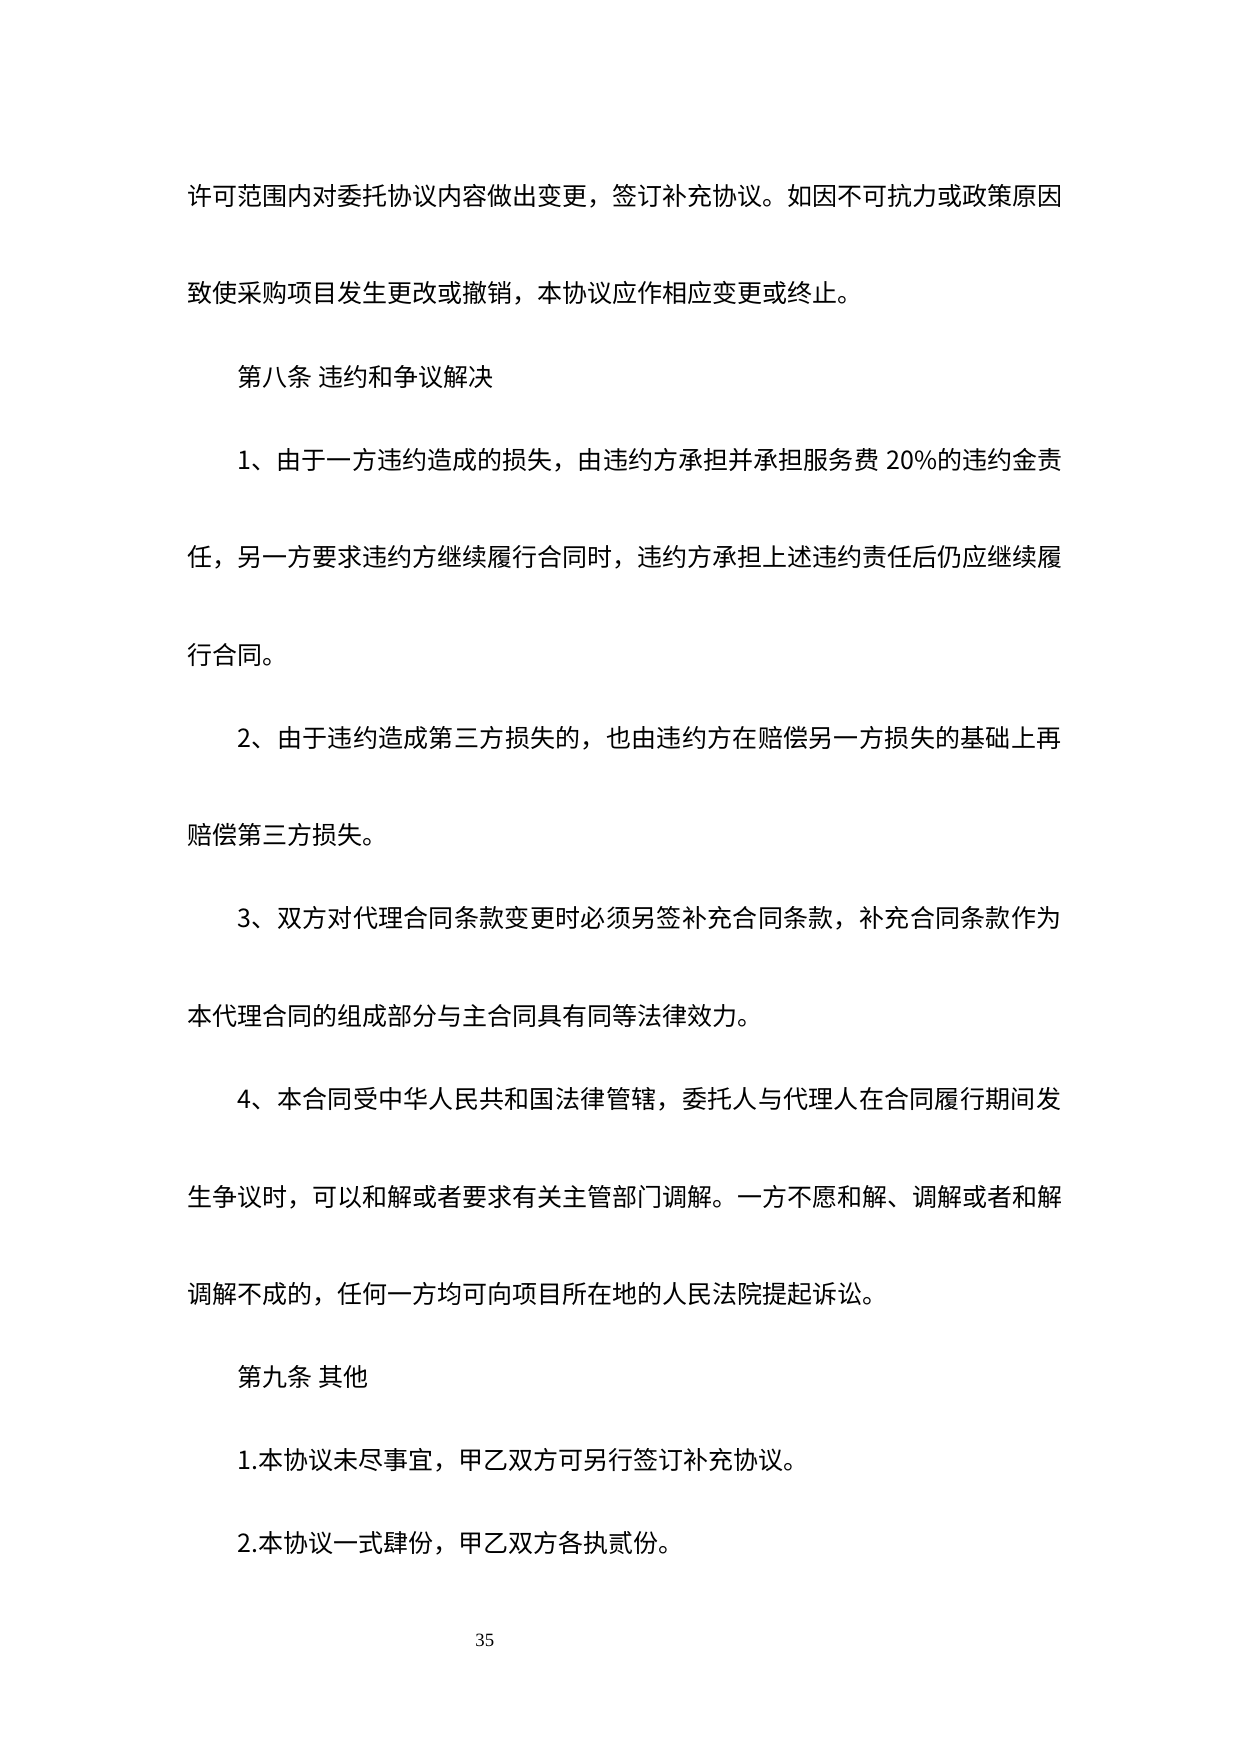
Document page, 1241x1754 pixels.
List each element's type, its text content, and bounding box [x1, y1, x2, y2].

text 2.本协议一式肆份，甲乙双方各执贰份。 [187, 1509, 1063, 1574]
text 第九条 其他 [187, 1343, 1063, 1408]
text 4、本合同受中华人民共和国法律管辖，委托人与代理人在合同履行期间发生争议时，可以和解或者要求有关主管部门调解。一方不愿和解、调解或者和解、调解不成的，任何一方均可向项目所在地的人民法院提起诉讼。 [187, 1065, 1063, 1325]
text 2、由于违约造成第三方损失的，也由违约方在赔偿另一方损失的基础上再赔偿第三方损失。 [187, 704, 1063, 866]
text 第八条 违约和争议解决 [187, 343, 1063, 408]
text 1、由于一方违约造成的损失，由违约方承担并承担服务费20%的违约金责任，另一方要求违约方继续履行合同时，违约方承担上述违约责任后仍应继续履行合同。 [187, 426, 1063, 686]
text 3、双方对代理合同条款变更时必须另签补充合同条款，补充合同条款作为本代理合同的组成部分与主合同具有同等法律效力。 [187, 884, 1063, 1047]
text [187, 162, 1063, 324]
text 1.本协议未尽事宜，甲乙双方可另行签订补充协议。 [187, 1426, 1063, 1491]
